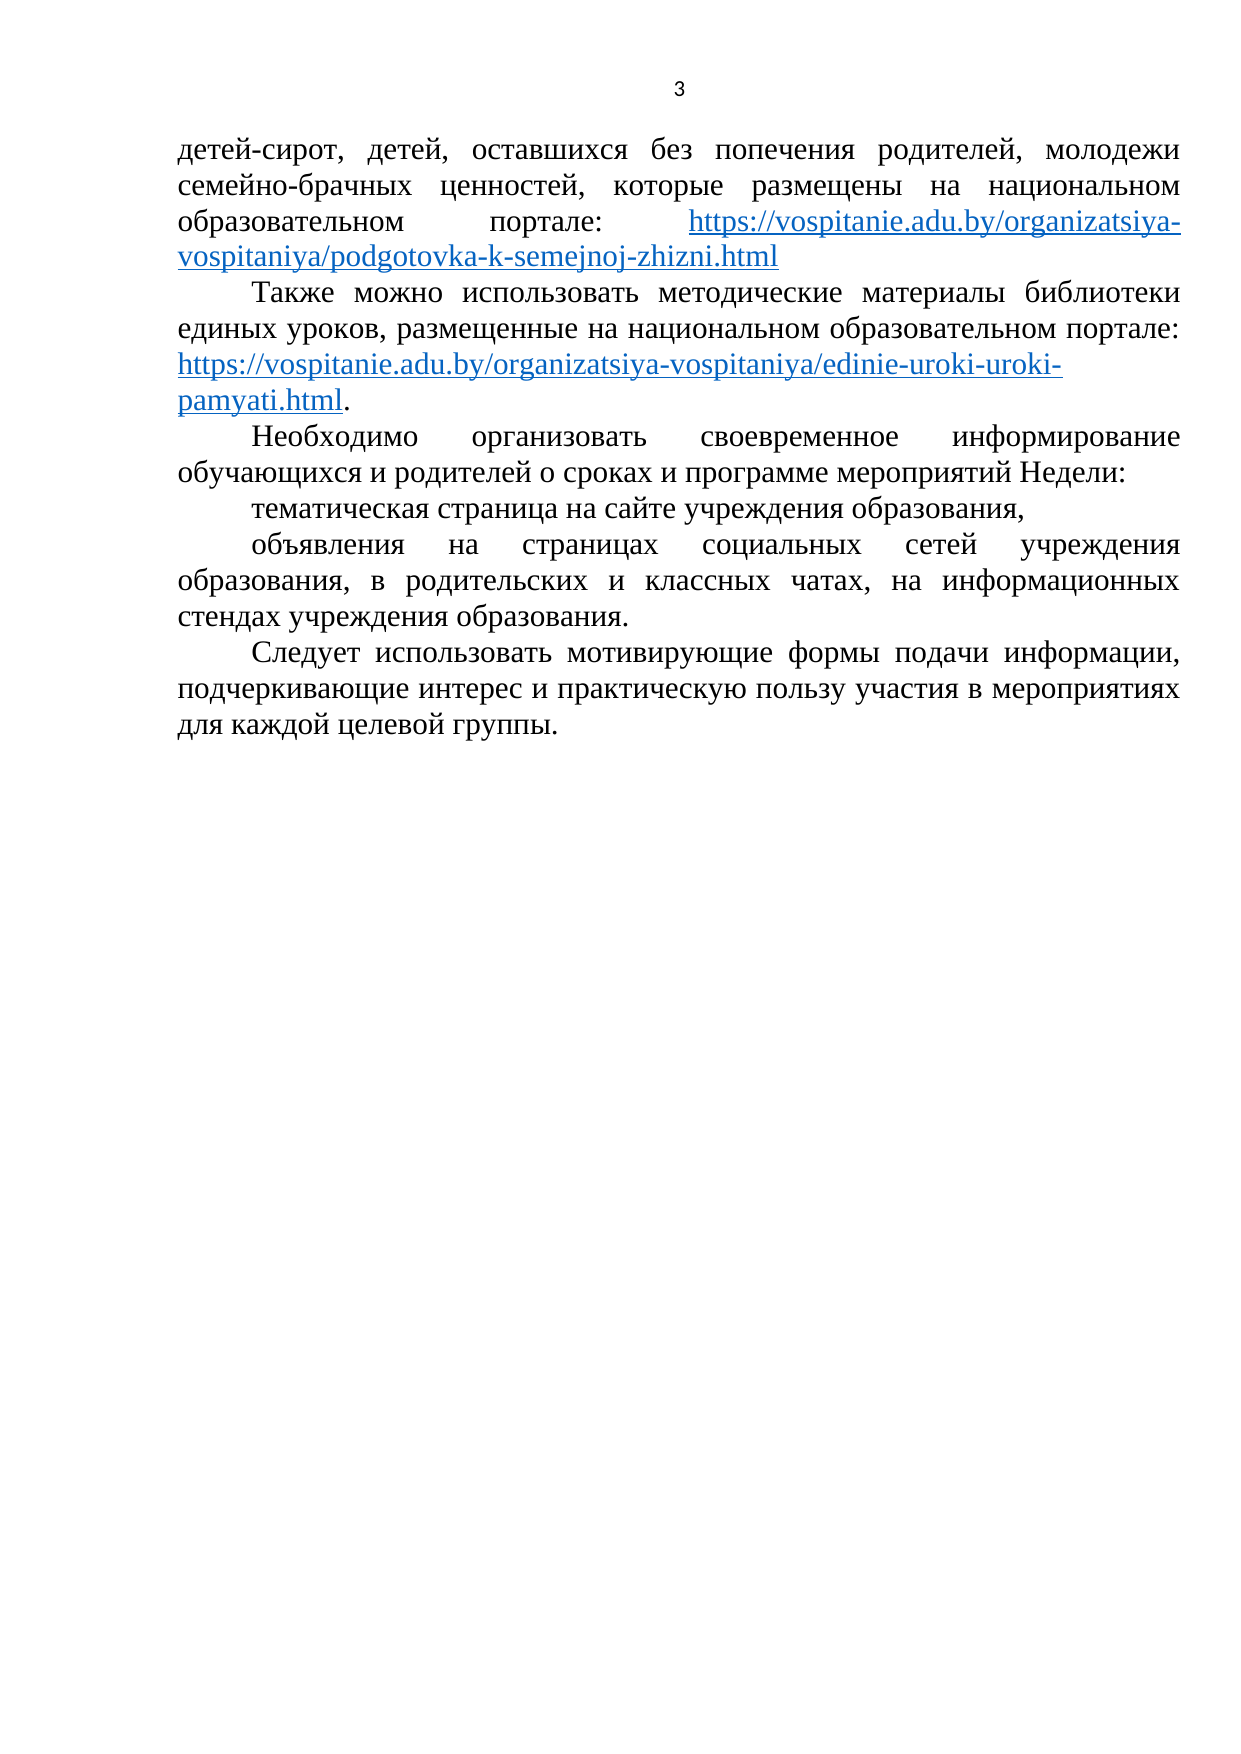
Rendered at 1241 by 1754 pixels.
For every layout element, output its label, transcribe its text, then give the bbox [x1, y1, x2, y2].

text Следует использовать мотивирующие формы подачи информации, подчеркивающие интерес и практическую пользу участия в мероприятиях для каждой целевой группы. [177, 633, 1181, 741]
text Необходимо организовать своевременное информирование обучающихся и родителей о сроках и программе мероприятий Недели: [177, 417, 1181, 489]
text тематическая страница на сайте учреждения образования, [177, 489, 1181, 525]
text Также можно использовать методические материалы библиотеки единых уроков, размещенные на национальном образовательном портале: https://vospitanie.adu.by/organizatsiya-vospitaniya/edinie-uroki-uroki-pamyati.html. [177, 274, 1181, 417]
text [177, 130, 1181, 274]
text объявления на страницах социальных сетей учреждения образования, в родительских и классных чатах, на информационных стендах учреждения образования. [177, 525, 1181, 633]
